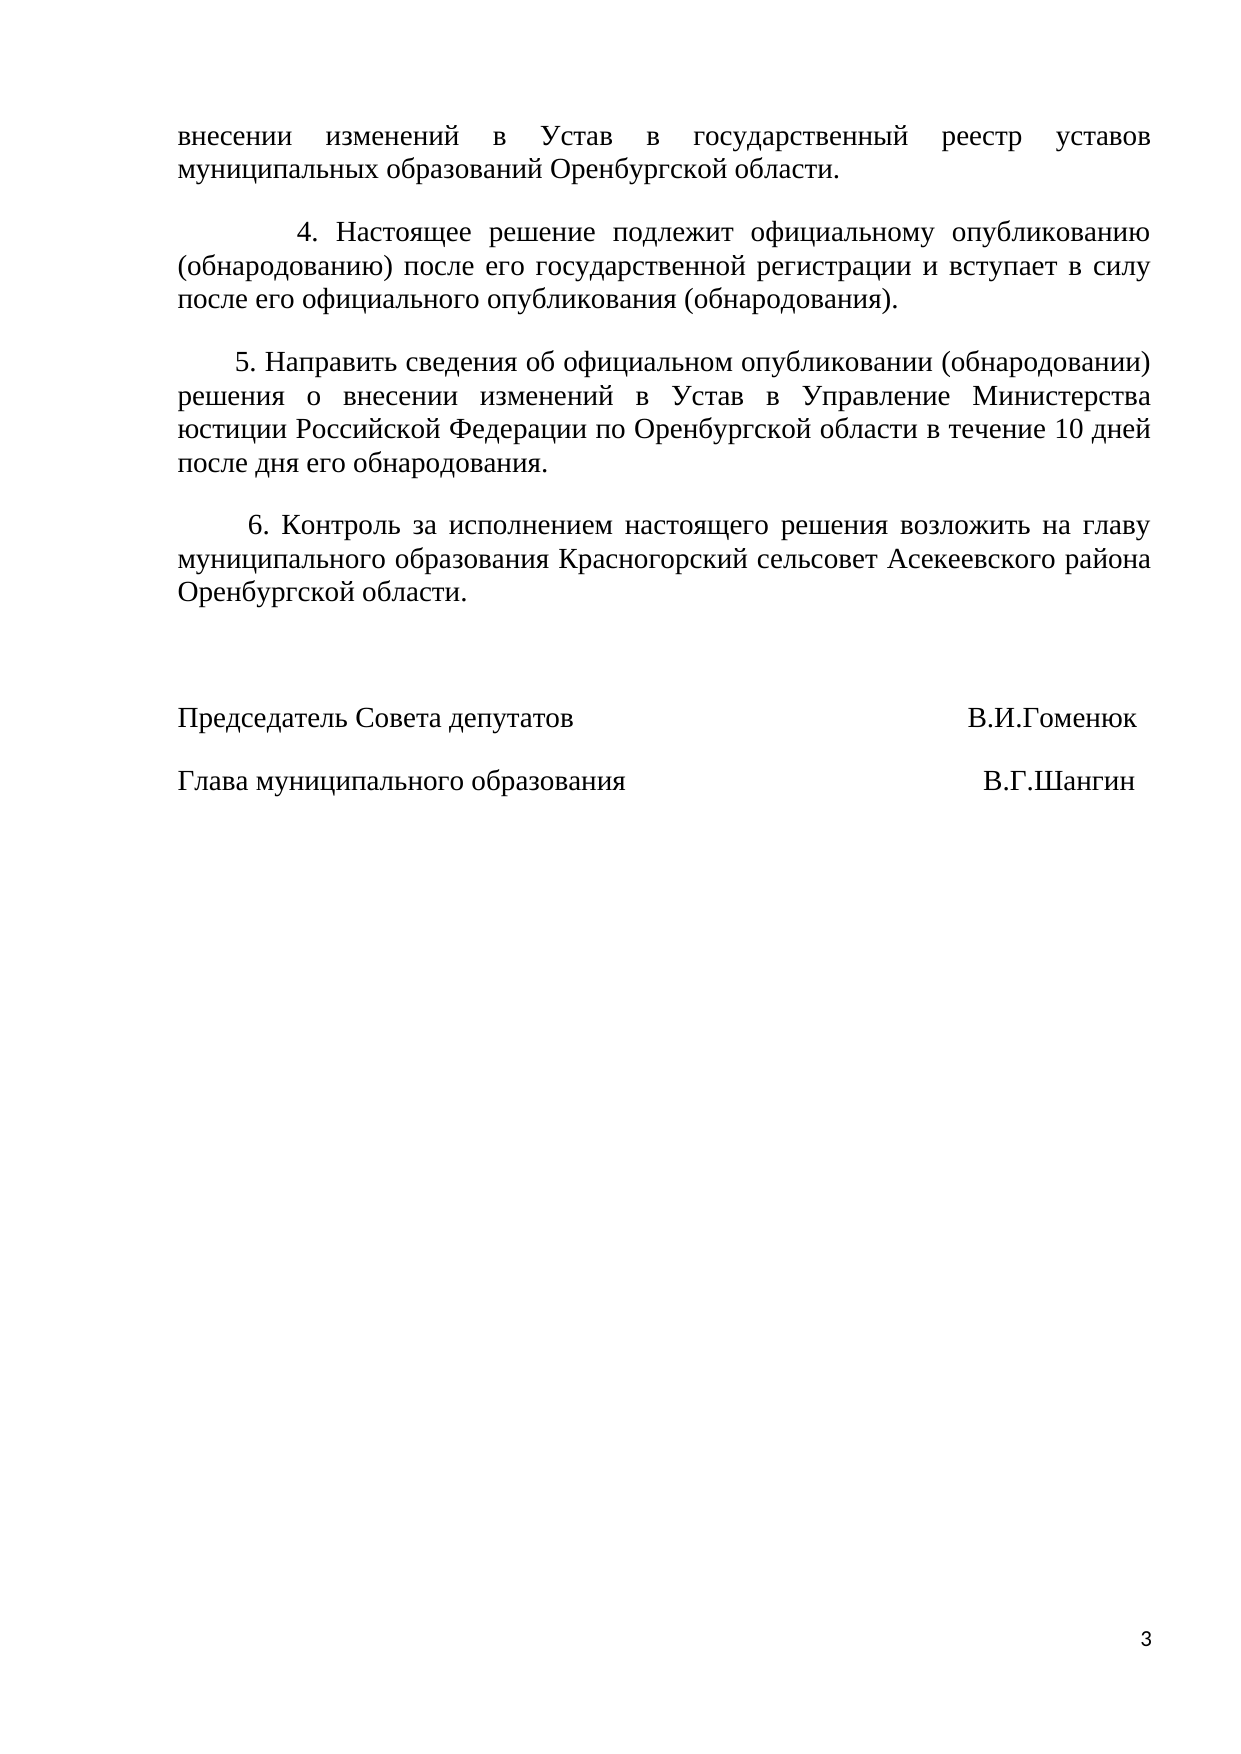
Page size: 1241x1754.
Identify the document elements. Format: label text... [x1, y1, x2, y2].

text Глава муниципального образования В.Г.Шангин [177, 763, 1152, 796]
text 5. Направить сведения об официальном опубликовании (обнародовании) решения о внесении изменений в Устав в Управление Министерства юстиции Российской Федерации по Оренбургской области в течение 10 дней после дня его обнародования. [177, 344, 1152, 478]
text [177, 118, 1152, 185]
text Председатель Совета депутатов В.И.Гоменюк [177, 700, 1152, 733]
text 4. Настоящее решение подлежит официальному опубликованию (обнародованию) после его государственной регистрации и вступает в силу после его официального опубликования (обнародования). [177, 214, 1152, 315]
text 6. Контроль за исполнением настоящего решения возложить на главу муниципального образования Красногорский сельсовет Асекеевского района Оренбургской области. [177, 507, 1152, 608]
